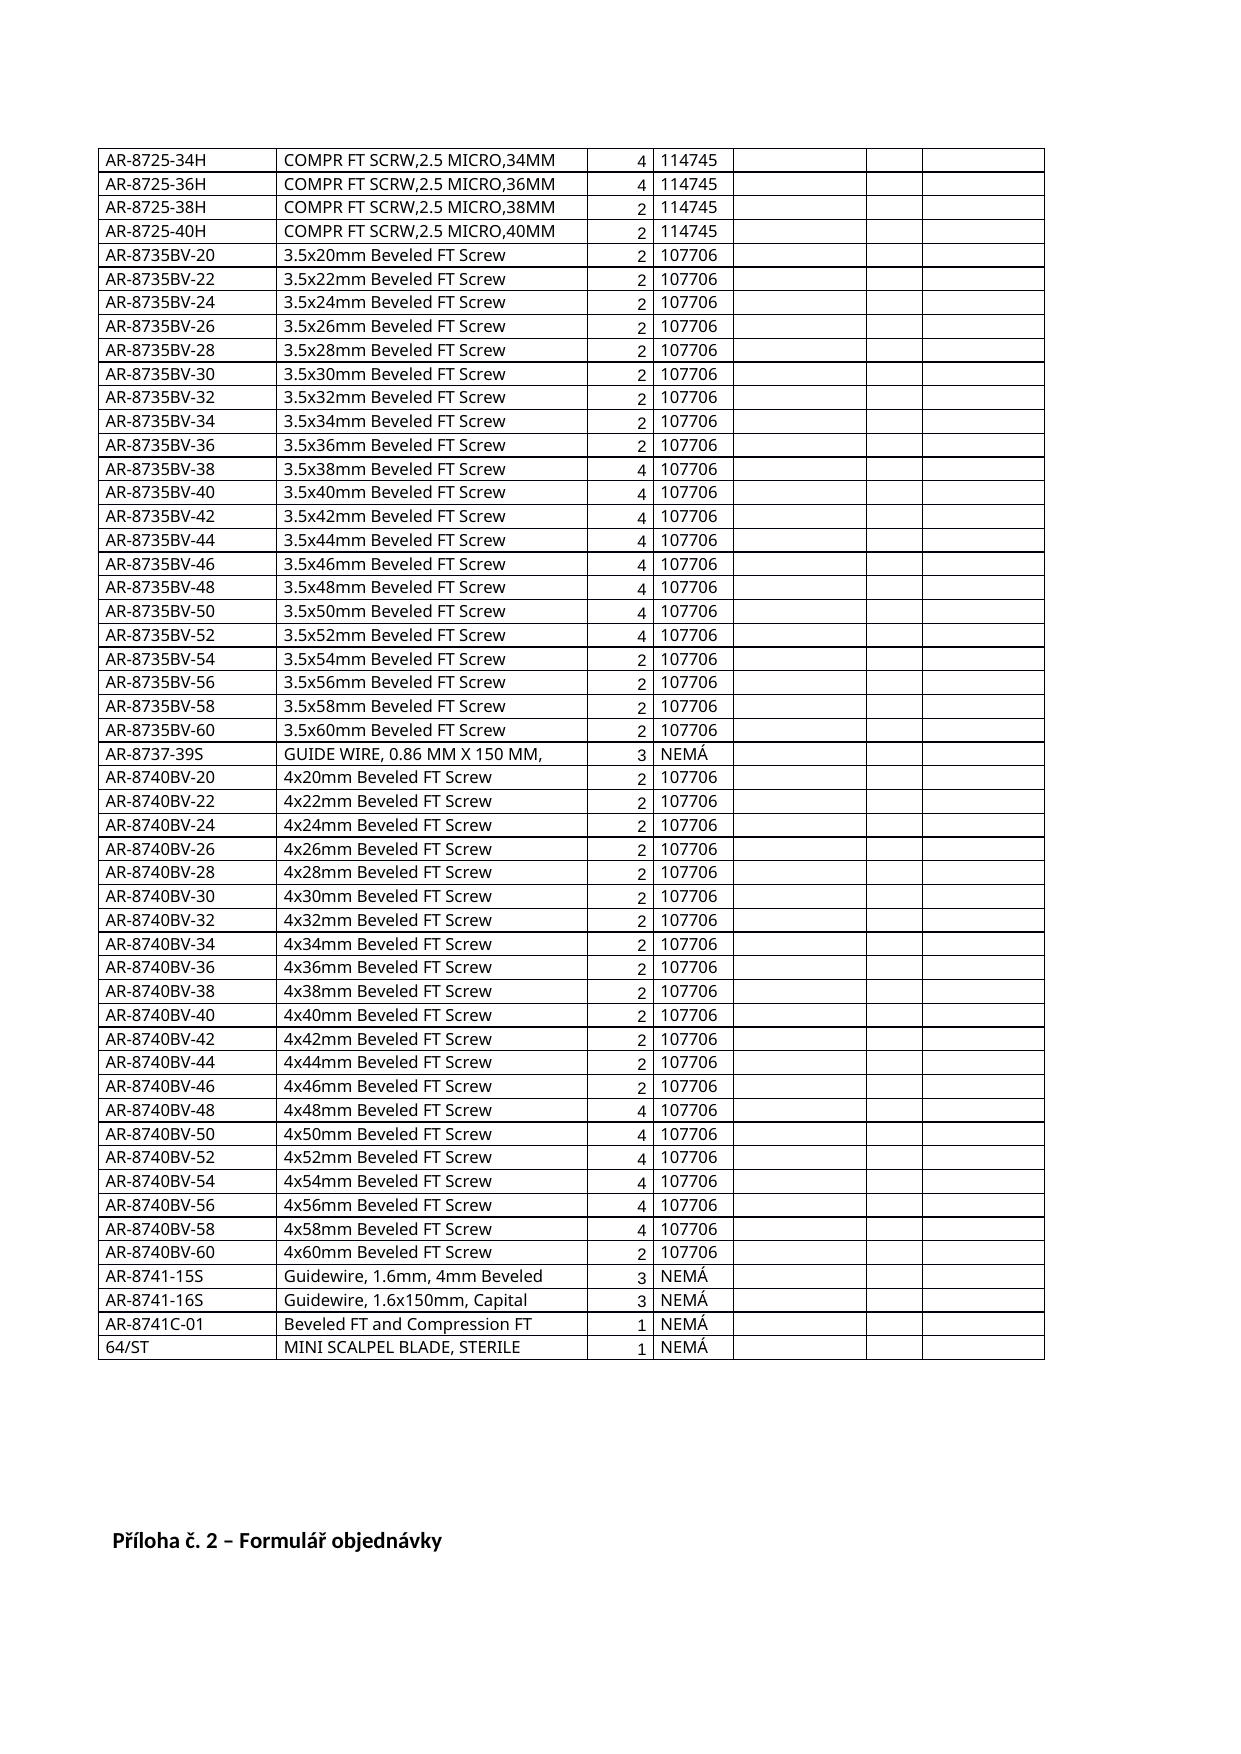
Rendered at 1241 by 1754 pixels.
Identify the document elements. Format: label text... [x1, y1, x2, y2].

table_cell [734, 505, 866, 528]
table_cell [867, 743, 922, 765]
table_cell AR-8741C-01 [99, 1313, 276, 1335]
table_cell 3.5x50mm Beveled FT Screw [277, 600, 587, 623]
table_cell [867, 149, 922, 171]
table_cell 107706 [654, 458, 733, 480]
table_cell 2 [588, 814, 653, 836]
table_cell 4 [588, 149, 653, 171]
table_cell AR-8740BV-60 [99, 1241, 276, 1264]
table_cell 4 [588, 529, 653, 551]
table_cell 107706 [654, 790, 733, 813]
table_cell [734, 956, 866, 979]
table_cell 3.5x26mm Beveled FT Screw [277, 315, 587, 338]
table_cell [923, 838, 1044, 860]
table_cell [734, 386, 866, 409]
table_cell AR-8735BV-40 [99, 481, 276, 504]
table_cell [923, 766, 1044, 789]
table_cell AR-8740BV-36 [99, 956, 276, 979]
table_cell [867, 1289, 922, 1311]
table_cell 3.5x46mm Beveled FT Screw [277, 553, 587, 575]
table_cell 107706 [654, 315, 733, 338]
table_cell [923, 695, 1044, 718]
table_cell [734, 719, 866, 741]
table_cell [867, 814, 922, 836]
table_cell AR-8735BV-52 [99, 624, 276, 646]
table_cell [734, 861, 866, 884]
table_cell [923, 624, 1044, 646]
table_cell [867, 1004, 922, 1026]
table_cell 2 [588, 885, 653, 908]
table_cell 3.5x36mm Beveled FT Screw [277, 434, 587, 456]
table_cell [923, 814, 1044, 836]
table_cell [867, 458, 922, 480]
table_cell 107706 [654, 529, 733, 551]
table_cell 3.5x42mm Beveled FT Screw [277, 505, 587, 528]
table_cell 2 [588, 980, 653, 1003]
table_cell 107706 [654, 363, 733, 385]
table_cell [923, 1289, 1044, 1311]
table_cell [867, 1123, 922, 1145]
table_cell 114745 [654, 173, 733, 195]
table_cell [923, 1146, 1044, 1169]
table_cell 2 [588, 838, 653, 860]
table_cell 107706 [654, 1028, 733, 1050]
table_cell AR-8740BV-28 [99, 861, 276, 884]
table_cell [734, 980, 866, 1003]
table_cell [867, 1265, 922, 1288]
table_cell 2 [588, 1241, 653, 1264]
table_cell [923, 1051, 1044, 1074]
table_cell 107706 [654, 505, 733, 528]
table_cell 4x34mm Beveled FT Screw [277, 933, 587, 955]
table_cell 4x22mm Beveled FT Screw [277, 790, 587, 813]
table_cell [734, 196, 866, 219]
table_cell 114745 [654, 220, 733, 243]
table_cell 2 [588, 956, 653, 979]
table_cell AR-8735BV-30 [99, 363, 276, 385]
table_cell [867, 339, 922, 361]
table_cell [867, 529, 922, 551]
table_cell [867, 315, 922, 338]
table_cell 4x58mm Beveled FT Screw [277, 1218, 587, 1240]
table_cell [734, 268, 866, 290]
table_cell [867, 363, 922, 385]
table_cell [867, 1146, 922, 1169]
table_cell 2 [588, 861, 653, 884]
table_cell 107706 [654, 1051, 733, 1074]
table_cell [923, 315, 1044, 338]
table_cell AR-8740BV-20 [99, 766, 276, 789]
table_cell 2 [588, 339, 653, 361]
table_cell 4x44mm Beveled FT Screw [277, 1051, 587, 1074]
table_cell 2 [588, 648, 653, 670]
table_cell AR-8735BV-50 [99, 600, 276, 623]
table_cell 3.5x24mm Beveled FT Screw [277, 291, 587, 314]
table_cell [923, 196, 1044, 219]
table_cell [734, 624, 866, 646]
table_cell [734, 1218, 866, 1240]
table_cell 4x52mm Beveled FT Screw [277, 1146, 587, 1169]
table_cell [923, 1123, 1044, 1145]
table_cell [734, 315, 866, 338]
table_cell MINI SCALPEL BLADE, STERILE [277, 1336, 587, 1359]
table_cell 107706 [654, 291, 733, 314]
table_cell [923, 481, 1044, 504]
table_cell 107706 [654, 600, 733, 623]
table_cell 107706 [654, 766, 733, 789]
table_cell 4 [588, 1123, 653, 1145]
table_cell [923, 933, 1044, 955]
table_cell AR-8740BV-32 [99, 909, 276, 931]
table_cell AR-8725-34H [99, 149, 276, 171]
table_cell 114745 [654, 196, 733, 219]
table_cell [867, 861, 922, 884]
table_cell AR-8735BV-56 [99, 671, 276, 694]
table_cell 3 [588, 1289, 653, 1311]
table_cell 2 [588, 410, 653, 433]
table_cell [867, 434, 922, 456]
table_cell 107706 [654, 695, 733, 718]
table_cell 4 [588, 1170, 653, 1193]
table_cell [867, 719, 922, 741]
table_cell 107706 [654, 268, 733, 290]
table_cell 4x54mm Beveled FT Screw [277, 1170, 587, 1193]
table_cell [734, 244, 866, 266]
table_cell 107706 [654, 648, 733, 670]
table_cell 2 [588, 695, 653, 718]
table_cell 4 [588, 600, 653, 623]
table_cell [923, 1028, 1044, 1050]
table_cell 107706 [654, 1123, 733, 1145]
table_cell 2 [588, 909, 653, 931]
table_cell NEMÁ [654, 1336, 733, 1359]
table_cell [867, 648, 922, 670]
table_cell 2 [588, 719, 653, 741]
table_cell 107706 [654, 909, 733, 931]
table_cell [923, 1241, 1044, 1264]
table_cell [867, 790, 922, 813]
table_cell [734, 1123, 866, 1145]
table_cell 107706 [654, 624, 733, 646]
table_cell [867, 553, 922, 575]
table_cell COMPR FT SCRW,2.5 MICRO,40MM [277, 220, 587, 243]
table_cell [734, 1313, 866, 1335]
table_cell [923, 529, 1044, 551]
table_cell 107706 [654, 339, 733, 361]
table_cell [734, 1146, 866, 1169]
table_cell [923, 980, 1044, 1003]
table_cell AR-8735BV-26 [99, 315, 276, 338]
table_cell [923, 861, 1044, 884]
table_cell [867, 505, 922, 528]
table_cell AR-8735BV-42 [99, 505, 276, 528]
table_cell 2 [588, 196, 653, 219]
table_cell 4x32mm Beveled FT Screw [277, 909, 587, 931]
table_cell 4x26mm Beveled FT Screw [277, 838, 587, 860]
table_cell [867, 1194, 922, 1216]
table_cell 2 [588, 291, 653, 314]
table_cell 2 [588, 933, 653, 955]
table_cell AR-8735BV-36 [99, 434, 276, 456]
table_cell [734, 1075, 866, 1098]
table_cell 3.5x22mm Beveled FT Screw [277, 268, 587, 290]
table_cell AR-8740BV-26 [99, 838, 276, 860]
table_cell [923, 553, 1044, 575]
table_cell [734, 529, 866, 551]
table_cell 107706 [654, 885, 733, 908]
table_cell [923, 386, 1044, 409]
table_cell 1 [588, 1313, 653, 1335]
table_cell 64/ST [99, 1336, 276, 1359]
table_cell 4 [588, 458, 653, 480]
table_cell 3.5x52mm Beveled FT Screw [277, 624, 587, 646]
table_cell 3.5x20mm Beveled FT Screw [277, 244, 587, 266]
table_cell [734, 1170, 866, 1193]
table_cell 4 [588, 553, 653, 575]
table_cell 107706 [654, 1218, 733, 1240]
table_cell 107706 [654, 576, 733, 599]
table_cell 4x24mm Beveled FT Screw [277, 814, 587, 836]
table_cell 4x28mm Beveled FT Screw [277, 861, 587, 884]
table_cell 4x36mm Beveled FT Screw [277, 956, 587, 979]
table_cell 3.5x44mm Beveled FT Screw [277, 529, 587, 551]
table_cell 107706 [654, 933, 733, 955]
table_cell [734, 838, 866, 860]
table_cell [923, 909, 1044, 931]
table_cell AR-8740BV-34 [99, 933, 276, 955]
table_cell 2 [588, 671, 653, 694]
table_cell [923, 244, 1044, 266]
table_cell AR-8740BV-58 [99, 1218, 276, 1240]
table_cell [734, 1265, 866, 1288]
table_cell [734, 933, 866, 955]
table_cell 4x56mm Beveled FT Screw [277, 1194, 587, 1216]
table_cell [867, 173, 922, 195]
table_cell 3.5x32mm Beveled FT Screw [277, 386, 587, 409]
table_cell [923, 220, 1044, 243]
table_cell [867, 624, 922, 646]
table_cell [734, 410, 866, 433]
table_cell [923, 790, 1044, 813]
table_cell 107706 [654, 1099, 733, 1121]
table_cell AR-8740BV-50 [99, 1123, 276, 1145]
table_cell [867, 410, 922, 433]
table_cell NEMÁ [654, 1289, 733, 1311]
table_cell [923, 291, 1044, 314]
table_cell 3.5x30mm Beveled FT Screw [277, 363, 587, 385]
table_cell AR-8735BV-60 [99, 719, 276, 741]
table_cell [734, 220, 866, 243]
table_cell 2 [588, 315, 653, 338]
table_cell Guidewire, 1.6x150mm, Capital [277, 1289, 587, 1311]
table_cell 107706 [654, 1241, 733, 1264]
table_cell [734, 814, 866, 836]
table_cell 2 [588, 1051, 653, 1074]
table_cell NEMÁ [654, 743, 733, 765]
table_cell [923, 434, 1044, 456]
table_cell [923, 719, 1044, 741]
table_cell AR-8740BV-52 [99, 1146, 276, 1169]
table_cell AR-8740BV-40 [99, 1004, 276, 1026]
table_cell [923, 743, 1044, 765]
table_cell [734, 1289, 866, 1311]
table_cell 2 [588, 766, 653, 789]
text Příloha č. 2 – Formulář objednávky [112, 1528, 1126, 1554]
table_cell Guidewire, 1.6mm, 4mm Beveled [277, 1265, 587, 1288]
table_cell [867, 671, 922, 694]
table_cell [867, 933, 922, 955]
table_cell AR-8740BV-42 [99, 1028, 276, 1050]
table_cell [734, 149, 866, 171]
table_cell [867, 268, 922, 290]
table_cell [867, 838, 922, 860]
table_cell 3 [588, 743, 653, 765]
table_cell [734, 1004, 866, 1026]
table_cell 107706 [654, 386, 733, 409]
table_cell AR-8737-39S [99, 743, 276, 765]
table_cell 4x46mm Beveled FT Screw [277, 1075, 587, 1098]
table_cell [734, 1336, 866, 1359]
table_cell [923, 1099, 1044, 1121]
table_cell 107706 [654, 956, 733, 979]
table_cell AR-8740BV-44 [99, 1051, 276, 1074]
table_cell AR-8735BV-22 [99, 268, 276, 290]
table_cell [734, 671, 866, 694]
table_cell 2 [588, 790, 653, 813]
table_cell [734, 481, 866, 504]
table_cell [734, 1051, 866, 1074]
table_cell AR-8740BV-48 [99, 1099, 276, 1121]
table_cell AR-8735BV-46 [99, 553, 276, 575]
table_cell 2 [588, 268, 653, 290]
table_cell AR-8735BV-54 [99, 648, 276, 670]
table_cell 3.5x60mm Beveled FT Screw [277, 719, 587, 741]
table_cell AR-8741-16S [99, 1289, 276, 1311]
table_cell 2 [588, 386, 653, 409]
table_cell 107706 [654, 553, 733, 575]
table_cell [734, 363, 866, 385]
table_cell COMPR FT SCRW,2.5 MICRO,34MM [277, 149, 587, 171]
table_cell [867, 909, 922, 931]
table_cell [923, 956, 1044, 979]
table_cell [734, 173, 866, 195]
table_cell 107706 [654, 1146, 733, 1169]
table_cell 2 [588, 434, 653, 456]
table_cell [867, 956, 922, 979]
table_cell [734, 1028, 866, 1050]
table_cell [734, 291, 866, 314]
table_cell [867, 766, 922, 789]
table_cell NEMÁ [654, 1313, 733, 1335]
table_cell 107706 [654, 814, 733, 836]
table_cell [867, 1051, 922, 1074]
table_cell [923, 648, 1044, 670]
table_cell [867, 1241, 922, 1264]
table_cell 107706 [654, 1075, 733, 1098]
table_cell AR-8735BV-44 [99, 529, 276, 551]
table_cell AR-8735BV-34 [99, 410, 276, 433]
table_cell [867, 244, 922, 266]
table_cell 2 [588, 1075, 653, 1098]
table_cell 3.5x40mm Beveled FT Screw [277, 481, 587, 504]
table_cell [734, 766, 866, 789]
table_cell [734, 1099, 866, 1121]
table_cell 4x60mm Beveled FT Screw [277, 1241, 587, 1264]
table_cell GUIDE WIRE, 0.86 MM X 150 MM, [277, 743, 587, 765]
table_cell [867, 600, 922, 623]
table_cell 3.5x56mm Beveled FT Screw [277, 671, 587, 694]
table_cell 4 [588, 1146, 653, 1169]
table_cell Beveled FT and Compression FT [277, 1313, 587, 1335]
table_cell [867, 1099, 922, 1121]
table_cell [867, 695, 922, 718]
table_cell [867, 1075, 922, 1098]
table_cell [923, 339, 1044, 361]
table_cell [923, 1218, 1044, 1240]
table_cell [867, 885, 922, 908]
table_cell 2 [588, 1028, 653, 1050]
table_cell [923, 505, 1044, 528]
table_cell NEMÁ [654, 1265, 733, 1288]
table_cell [923, 173, 1044, 195]
table_cell 4 [588, 1218, 653, 1240]
table_cell [867, 386, 922, 409]
table_cell [867, 481, 922, 504]
table_cell 4x42mm Beveled FT Screw [277, 1028, 587, 1050]
table_cell [923, 1075, 1044, 1098]
table_cell AR-8735BV-58 [99, 695, 276, 718]
table_cell [923, 149, 1044, 171]
table_cell 107706 [654, 244, 733, 266]
table_cell [734, 434, 866, 456]
table_cell [734, 909, 866, 931]
table_cell AR-8740BV-56 [99, 1194, 276, 1216]
table_cell AR-8725-40H [99, 220, 276, 243]
table_cell 4 [588, 505, 653, 528]
table_cell 4x48mm Beveled FT Screw [277, 1099, 587, 1121]
table_cell [734, 458, 866, 480]
table_cell 2 [588, 1004, 653, 1026]
table_cell [923, 576, 1044, 599]
table_cell [734, 1241, 866, 1264]
table_cell 3.5x38mm Beveled FT Screw [277, 458, 587, 480]
table_cell AR-8735BV-24 [99, 291, 276, 314]
table_cell [923, 1336, 1044, 1359]
table_cell [867, 1218, 922, 1240]
table_cell [734, 600, 866, 623]
table_cell 107706 [654, 1170, 733, 1193]
table_cell AR-8740BV-46 [99, 1075, 276, 1098]
table_cell AR-8735BV-48 [99, 576, 276, 599]
table_cell [867, 291, 922, 314]
table_cell 4 [588, 481, 653, 504]
table_cell 4x50mm Beveled FT Screw [277, 1123, 587, 1145]
table_cell AR-8735BV-38 [99, 458, 276, 480]
table_cell 4 [588, 624, 653, 646]
table_cell 3 [588, 1265, 653, 1288]
table_cell 4 [588, 576, 653, 599]
table_cell [923, 1194, 1044, 1216]
table_cell [867, 220, 922, 243]
table_cell 2 [588, 220, 653, 243]
table_cell AR-8735BV-20 [99, 244, 276, 266]
table_cell 107706 [654, 481, 733, 504]
table_cell [734, 339, 866, 361]
table_cell [734, 648, 866, 670]
table_cell [867, 196, 922, 219]
table_cell 107706 [654, 434, 733, 456]
table_cell AR-8740BV-30 [99, 885, 276, 908]
table_cell 3.5x28mm Beveled FT Screw [277, 339, 587, 361]
table_cell [923, 1004, 1044, 1026]
table_cell [923, 410, 1044, 433]
table_cell [734, 790, 866, 813]
table_cell [923, 458, 1044, 480]
table_cell [923, 1170, 1044, 1193]
table_cell 4x30mm Beveled FT Screw [277, 885, 587, 908]
table_cell AR-8740BV-24 [99, 814, 276, 836]
table_cell AR-8735BV-32 [99, 386, 276, 409]
table_cell [923, 600, 1044, 623]
table_cell 3.5x58mm Beveled FT Screw [277, 695, 587, 718]
table_cell 107706 [654, 838, 733, 860]
table_cell 3.5x34mm Beveled FT Screw [277, 410, 587, 433]
table_cell 4 [588, 173, 653, 195]
table_cell COMPR FT SCRW,2.5 MICRO,38MM [277, 196, 587, 219]
table_cell AR-8725-36H [99, 173, 276, 195]
table_cell [867, 980, 922, 1003]
table_cell 1 [588, 1336, 653, 1359]
table_cell 4x38mm Beveled FT Screw [277, 980, 587, 1003]
table_cell [923, 671, 1044, 694]
table_cell [923, 885, 1044, 908]
table_cell AR-8735BV-28 [99, 339, 276, 361]
table_cell 3.5x54mm Beveled FT Screw [277, 648, 587, 670]
table_cell [867, 1313, 922, 1335]
table_cell AR-8725-38H [99, 196, 276, 219]
table_cell 4x20mm Beveled FT Screw [277, 766, 587, 789]
table_cell [923, 268, 1044, 290]
table_cell 2 [588, 363, 653, 385]
table_cell 107706 [654, 719, 733, 741]
table_cell 107706 [654, 861, 733, 884]
table_cell AR-8740BV-22 [99, 790, 276, 813]
table_cell [923, 1265, 1044, 1288]
table_cell 107706 [654, 1194, 733, 1216]
table_cell [923, 363, 1044, 385]
table_cell [734, 695, 866, 718]
table_cell [734, 885, 866, 908]
table_cell 4x40mm Beveled FT Screw [277, 1004, 587, 1026]
table_cell [867, 1336, 922, 1359]
table_cell 107706 [654, 1004, 733, 1026]
table_cell 4 [588, 1099, 653, 1121]
table_cell 4 [588, 1194, 653, 1216]
table_cell 107706 [654, 671, 733, 694]
table_cell 107706 [654, 980, 733, 1003]
table_cell [923, 1313, 1044, 1335]
table_cell 114745 [654, 149, 733, 171]
table_cell 2 [588, 244, 653, 266]
table_cell [734, 1194, 866, 1216]
table_cell 3.5x48mm Beveled FT Screw [277, 576, 587, 599]
table_cell AR-8741-15S [99, 1265, 276, 1288]
table_cell [734, 743, 866, 765]
table_cell AR-8740BV-38 [99, 980, 276, 1003]
table_cell [734, 553, 866, 575]
table_cell [734, 576, 866, 599]
table_cell 107706 [654, 410, 733, 433]
table_cell AR-8740BV-54 [99, 1170, 276, 1193]
table_cell [867, 1170, 922, 1193]
table_cell [867, 576, 922, 599]
table_cell COMPR FT SCRW,2.5 MICRO,36MM [277, 173, 587, 195]
table_cell [867, 1028, 922, 1050]
